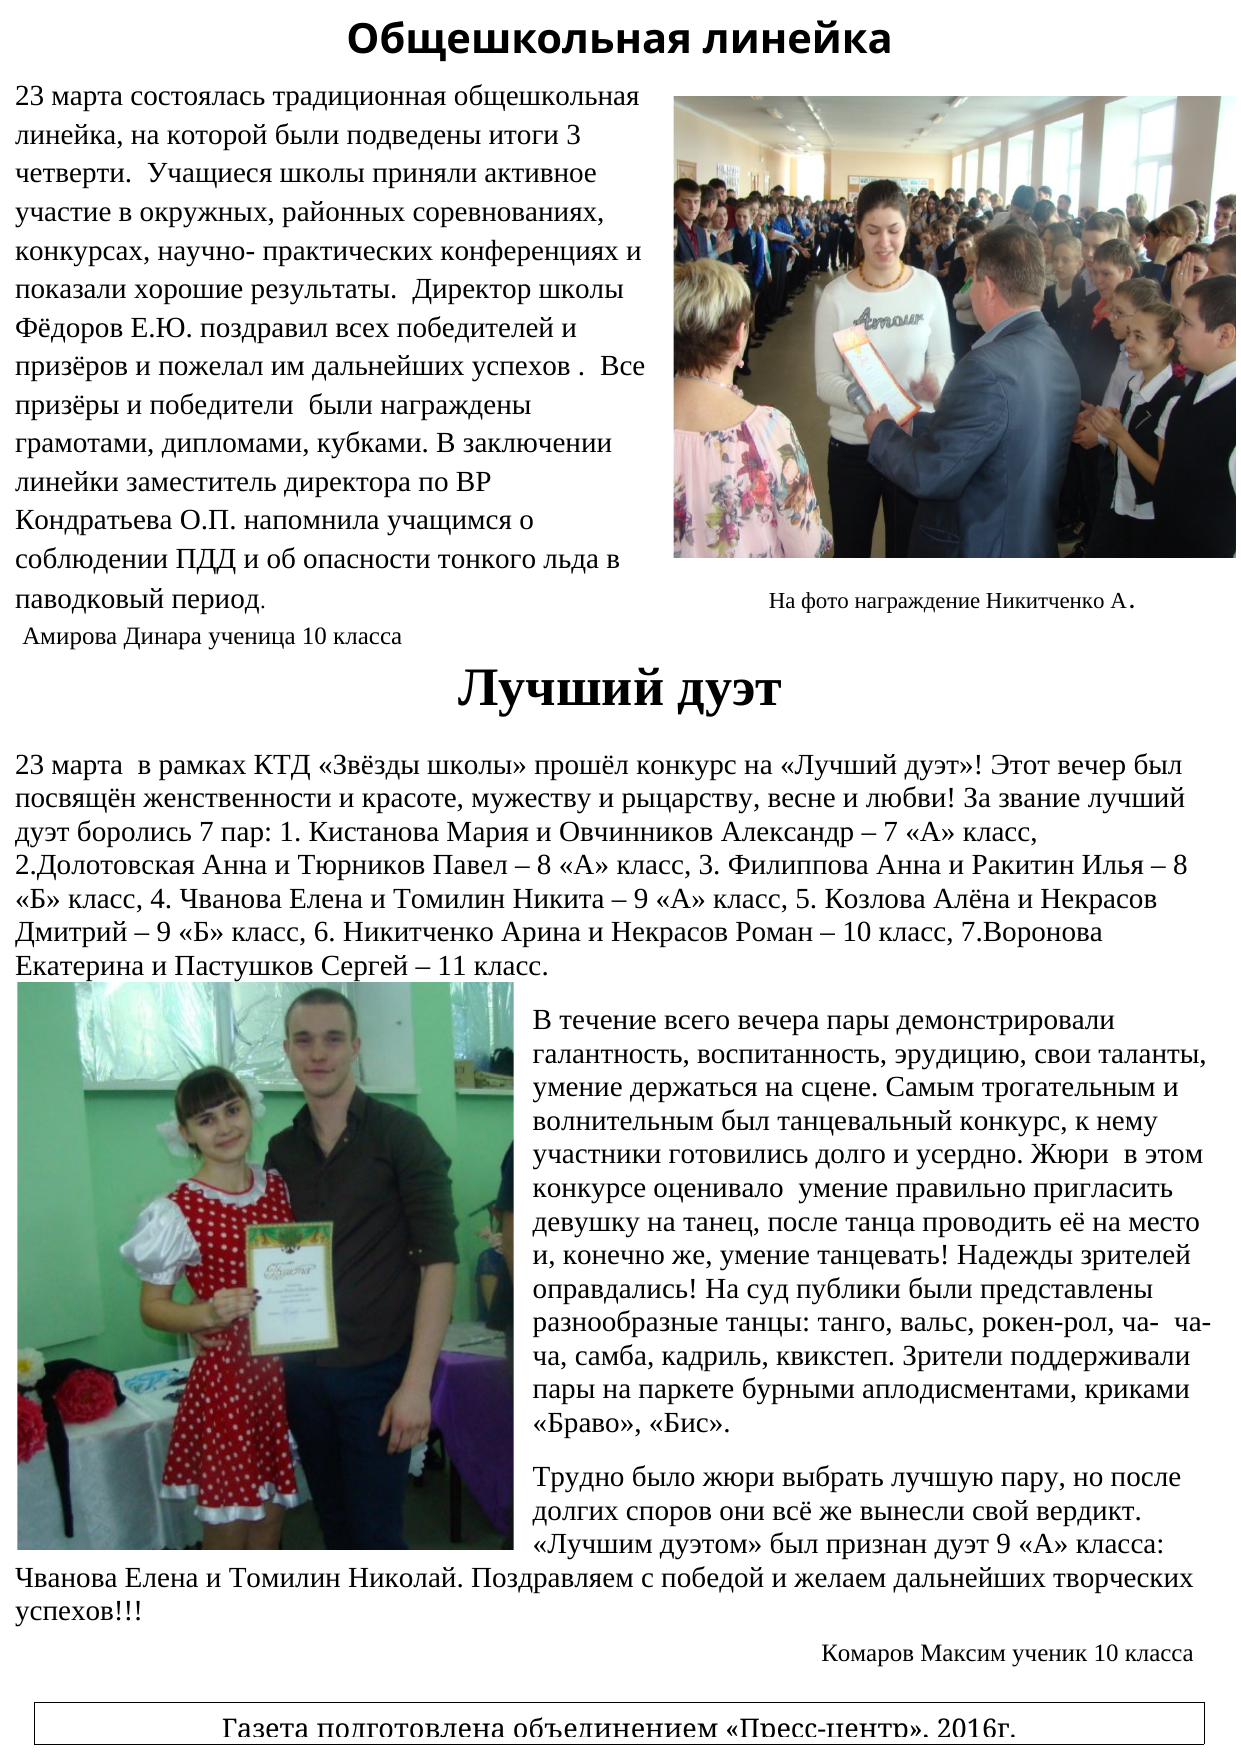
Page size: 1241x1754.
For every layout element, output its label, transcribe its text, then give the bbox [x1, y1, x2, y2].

text 23 марта в рамках КТД «Звёзды школы» прошёл конкурс на «Лучший дуэт»! Этот вечер был посвящён женственности и красоте, мужеству и рыцарству, весне и любви! За звание лучший дуэт боролись 7 пар: 1. Кистанова Мария и Овчинников Александр – 7 «А» класс, 2.Долотовская Анна и Тюрников Павел – 8 «А» класс, 3. Филиппова Анна и Ракитин Илья – 8 «Б» класс, 4. Чванова Елена и Томилин Никита – 9 «А» класс, 5. Козлова Алёна и Некрасов Дмитрий – 9 «Б» класс, 6. Никитченко Арина и Некрасов Роман – 10 класс, 7.Воронова Екатерина и Пастушков Сергей – 11 класс. [15, 747, 1226, 982]
text В течение всего вечера пары демонстрировали галантность, воспитанность, эрудицию, свои таланты, умение держаться на сцене. Самым трогательным и волнительным был танцевальный конкурс, к нему участники готовились долго и усердно. Жюри в этом конкурсе оценивало умение правильно пригласить девушку на танец, после танца проводить её на место и, конечно же, умение танцевать! Надежды зрителей оправдались! На суд публики были представлены разнообразные танцы: танго, вальс, рокен-рол, ча- ча-ча, самба, кадриль, квикстеп. Зрители поддерживали пары на паркете бурными аплодисментами, криками «Браво», «Бис». [514, 1002, 1226, 1438]
picture [17, 982, 514, 1550]
picture [673, 96, 1236, 558]
text Лучший дуэт [15, 654, 1226, 717]
text Амирова Динара ученица 10 класса [15, 621, 1226, 649]
text Трудно было жюри выбрать лучшую пару, но после долгих споров они всё же вынесли свой вердикт. «Лучшим дуэтом» был признан дуэт 9 «А» класса: Чванова Елена и Томилин Николай. Поздравляем с победой и желаем дальнейших творческих успехов!!! [15, 1459, 1226, 1627]
